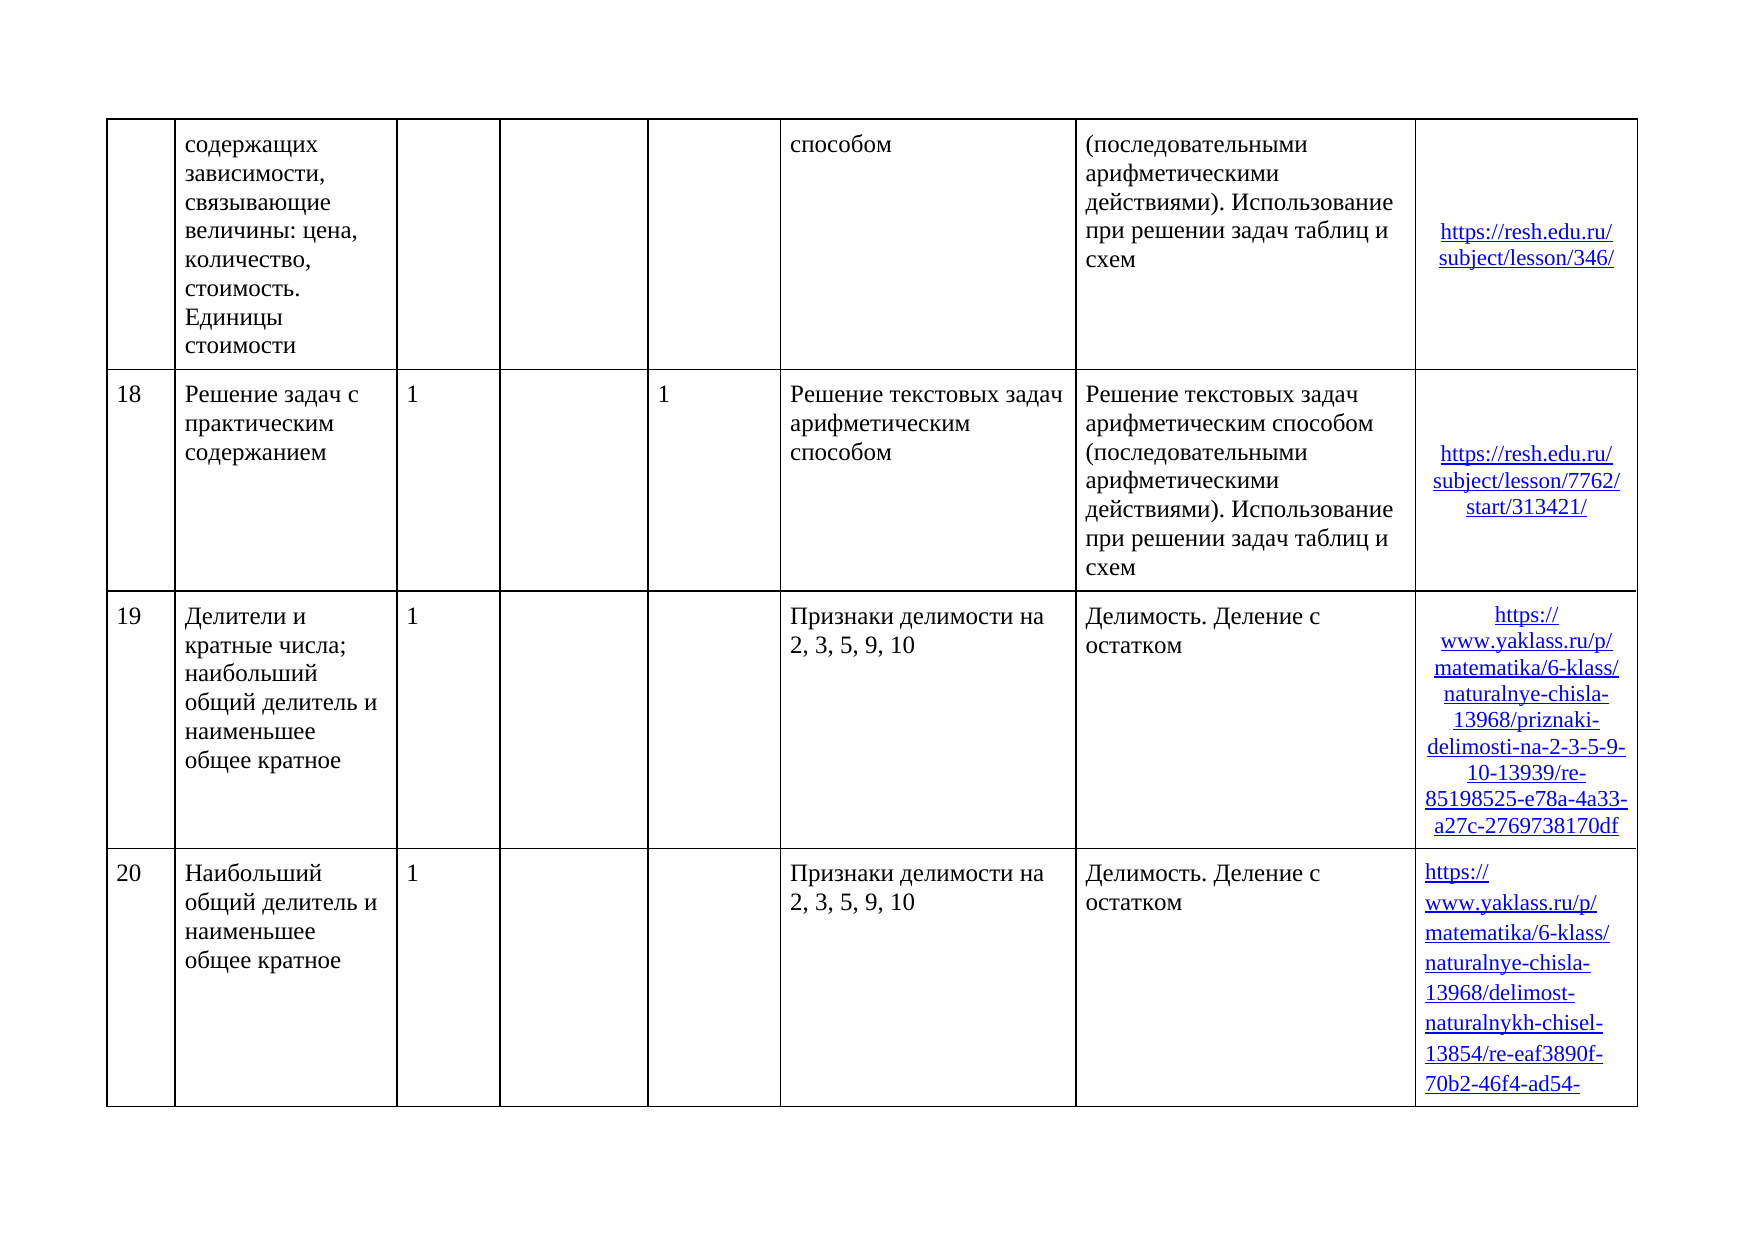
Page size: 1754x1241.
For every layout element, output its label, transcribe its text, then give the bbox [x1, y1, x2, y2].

table_cell Решение задач с практическим содержанием [176, 370, 396, 590]
table_cell 1 [398, 849, 499, 1106]
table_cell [781, 120, 1075, 368]
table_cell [1077, 120, 1415, 368]
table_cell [1416, 120, 1637, 368]
table_cell [501, 592, 647, 847]
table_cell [176, 120, 396, 368]
table_cell Признаки делимости на 2, 3, 5, 9, 10 [781, 592, 1075, 847]
table_cell 1 [649, 120, 780, 368]
table_cell 1 [649, 370, 780, 590]
table_cell Делимость. Деление с остатком [1077, 592, 1415, 847]
table_cell https://resh.edu.ru/subject/lesson/7762/start/313421/ [1416, 369, 1637, 590]
table_cell 18 [108, 370, 174, 590]
table_cell 1 [398, 120, 499, 368]
table_cell [649, 592, 780, 847]
table_cell [501, 120, 647, 368]
table_cell [501, 370, 647, 590]
table_cell 1 [398, 592, 499, 847]
table_cell Решение текстовых задач арифметическим способом [781, 370, 1075, 590]
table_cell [1077, 849, 1415, 1106]
table_cell Делители и кратные числа; наибольший общий делитель и наименьшее общее кратное [176, 592, 396, 847]
table_cell 17 [108, 120, 174, 368]
table_cell [649, 849, 780, 1106]
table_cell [781, 849, 1075, 1106]
table_cell 19 [108, 592, 174, 847]
table_cell Решение текстовых задач арифметическим способом (последовательными арифметическими действиями). Использование при решении задач таблиц и схем [1077, 370, 1415, 590]
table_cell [1416, 848, 1637, 1106]
table_cell 20 [108, 849, 174, 1106]
table_cell 1 [398, 370, 499, 590]
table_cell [176, 849, 396, 1106]
table_cell [501, 849, 647, 1106]
table_cell https://www.yaklass.ru/p/matematika/6-klass/naturalnye-chisla-13968/priznaki-delimosti-na-2-3-5-9-10-13939/re-85198525-e78a-4a33-a27c-2769738170df [1416, 590, 1637, 847]
